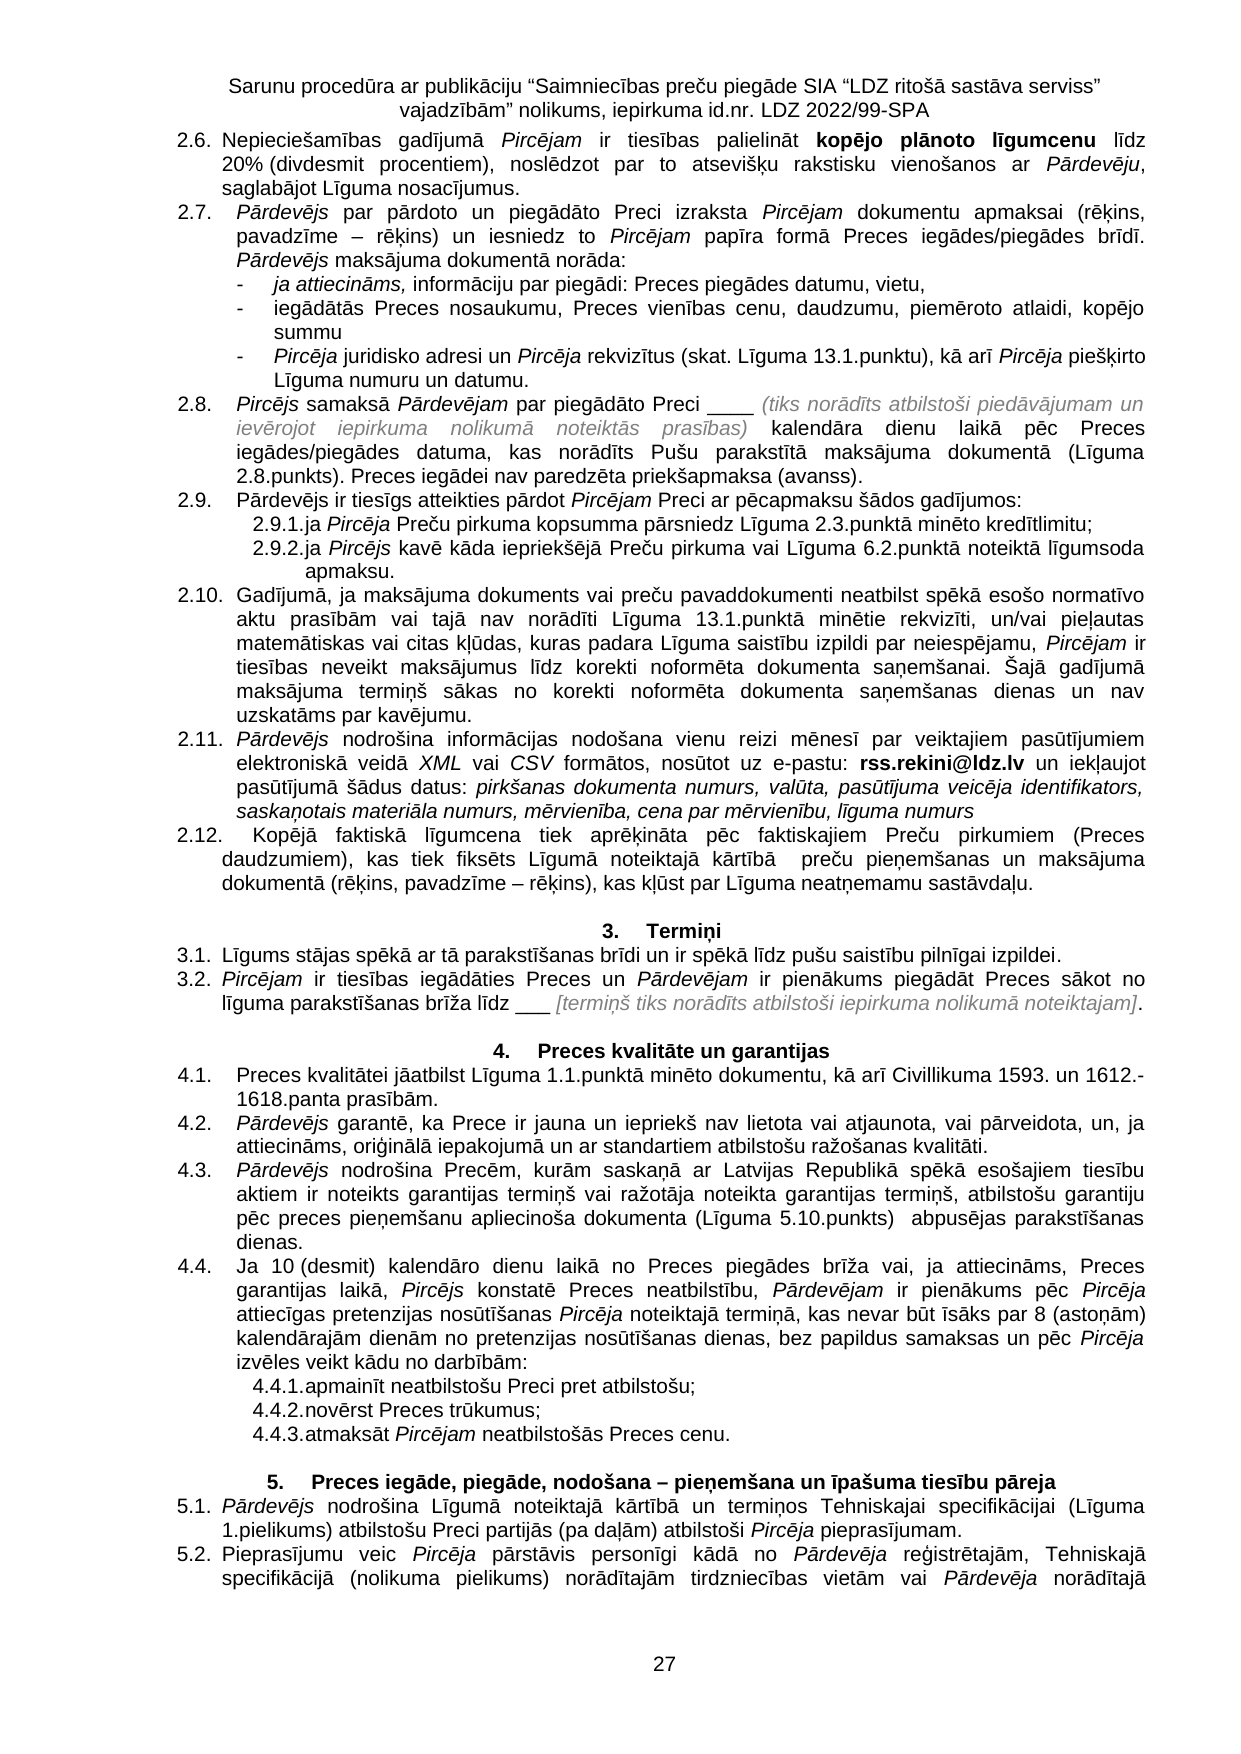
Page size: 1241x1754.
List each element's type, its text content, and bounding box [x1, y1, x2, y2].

list Pircējam ir tiesības iegādāties Preces un Pārdevējam ir pienākums piegādāt Preces sākot no līguma parakstīšanas brīža līdz ___ [termiņš tiks norādīts atbilstoši iepirkuma nolikumā noteiktajam]. [177, 967, 1146, 1014]
list Preces iegāde, piegāde, nodošana – pieņemšana un īpašuma tiesību pāreja [177, 1470, 1146, 1494]
list Pārdevējs nodrošina Precēm, kurām saskaņā ar Latvijas Republikā spēkā esošajiem tiesību aktiem ir noteikts garantijas termiņš vai ražotāja noteikta garantijas termiņš, atbilstošu garantiju pēc preces pieņemšanu apliecinoša dokumenta (Līguma 5.10.punkts) abpusējas parakstīšanas dienas. [177, 1158, 1146, 1254]
list Pārdevējs nodrošina Līgumā noteiktajā kārtībā un termiņos Tehniskajai specifikācijai (Līguma 1.pielikums) atbilstošu Preci partijās (pa daļām) atbilstoši Pircēja pieprasījumam. [177, 1494, 1146, 1542]
list Pircēja juridisko adresi un Pircēja rekvizītus (skat. Līguma 13.1.punktu), kā arī Pircēja piešķirto Līguma numuru un datumu. [236, 344, 1146, 392]
list apmainīt neatbilstošu Preci pret atbilstošu; [252, 1374, 1146, 1398]
list Termiņi [177, 919, 1146, 943]
list ja Pircēja Preču pirkuma kopsumma pārsniedz Līguma 2.3.punktā minēto kredītlimitu; [252, 511, 1152, 535]
list Kopējā faktiskā līgumcena tiek aprēķināta pēc faktiskajiem Preču pirkumiem (Preces daudzumiem), kas tiek fiksēts Līgumā noteiktajā kārtībā preču pieņemšanas un maksājuma dokumentā (rēķins, pavadzīme – rēķins), kas kļūst par Līguma neatņemamu sastāvdaļu. [177, 823, 1146, 895]
list atmaksāt Pircējam neatbilstošās Preces cenu. [252, 1422, 1146, 1446]
list Līgums stājas spēkā ar tā parakstīšanas brīdi un ir spēkā līdz pušu saistību pilnīgai izpildei. [177, 943, 1146, 967]
list Preces kvalitātei jāatbilst Līguma 1.1.punktā minēto dokumentu, kā arī Civillikuma 1593. un 1612.-1618.panta prasībām. [177, 1062, 1146, 1110]
list Pārdevējs par pārdoto un piegādāto Preci izraksta Pircējam dokumentu apmaksai (rēķins, pavadzīme – rēķins) un iesniedz to Pircējam papīra formā Preces iegādes/piegādes brīdī. Pārdevējs maksājuma dokumentā norāda: [177, 200, 1146, 272]
list Preces kvalitāte un garantijas [177, 1038, 1146, 1062]
list Pārdevējs nodrošina informācijas nodošana vienu reizi mēnesī par veiktajiem pasūtījumiem elektroniskā veidā XML vai CSV formātos, nosūtot uz e-pastu: rss.rekini@ldz.lv un iekļaujot pasūtījumā šādus datus: pirkšanas dokumenta numurs, valūta, pasūtījuma veicēja identifikators, saskaņotais materiāla numurs, mērvienība, cena par mērvienību, līguma numurs [177, 727, 1146, 823]
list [177, 1542, 1146, 1589]
list Ja 10 (desmit) kalendāro dienu laikā no Preces piegādes brīža vai, ja attiecināms, Preces garantijas laikā, Pircējs konstatē Preces neatbilstību, Pārdevējam ir pienākums pēc Pircēja attiecīgas pretenzijas nosūtīšanas Pircēja noteiktajā termiņā, kas nevar būt īsāks par 8 (astoņām) kalendārajām dienām no pretenzijas nosūtīšanas dienas, bez papildus samaksas un pēc Pircēja izvēles veikt kādu no darbībām: [177, 1254, 1146, 1374]
list Gadījumā, ja maksājuma dokuments vai preču pavaddokumenti neatbilst spēkā esošo normatīvo aktu prasībām vai tajā nav norādīti Līguma 13.1.punktā minētie rekvizīti, un/vai pieļautas matemātiskas vai citas kļūdas, kuras padara Līguma saistību izpildi par neiespējamu, Pircējam ir tiesības neveikt maksājumus līdz korekti noformēta dokumenta saņemšanai. Šajā gadījumā maksājuma termiņš sākas no korekti noformēta dokumenta saņemšanas dienas un nav uzskatāms par kavējumu. [177, 583, 1146, 727]
list Nepieciešamības gadījumā Pircējam ir tiesības palielināt kopējo plānoto līgumcenu līdz 20% (divdesmit procentiem), noslēdzot par to atsevišķu rakstisku vienošanos ar Pārdevēju, saglabājot Līguma nosacījumus. [177, 128, 1146, 200]
list Pircējs samaksā Pārdevējam par piegādāto Preci ____ (tiks norādīts atbilstoši piedāvājumam un ievērojot iepirkuma nolikumā noteiktās prasības) kalendāra dienu laikā pēc Preces iegādes/piegādes datuma, kas norādīts Pušu parakstītā maksājuma dokumentā (Līguma 2.8.punkts). Preces iegādei nav paredzēta priekšapmaksa (avanss). [177, 392, 1146, 487]
list ja Pircējs kavē kāda iepriekšējā Preču pirkuma vai Līguma 6.2.punktā noteiktā līgumsoda apmaksu. [252, 535, 1146, 583]
list Pārdevējs ir tiesīgs atteikties pārdot Pircējam Preci ar pēcapmaksu šādos gadījumos: [177, 487, 1146, 511]
list novērst Preces trūkumus; [252, 1398, 1146, 1422]
list Pārdevējs garantē, ka Prece ir jauna un iepriekš nav lietota vai atjaunota, vai pārveidota, un, ja attiecināms, oriģinālā iepakojumā un ar standartiem atbilstošu ražošanas kvalitāti. [177, 1110, 1146, 1158]
list iegādātās Preces nosaukumu, Preces vienības cenu, daudzumu, piemēroto atlaidi, kopējo summu [236, 296, 1146, 344]
list ja attiecināms, informāciju par piegādi: Preces piegādes datumu, vietu, [236, 272, 1146, 296]
